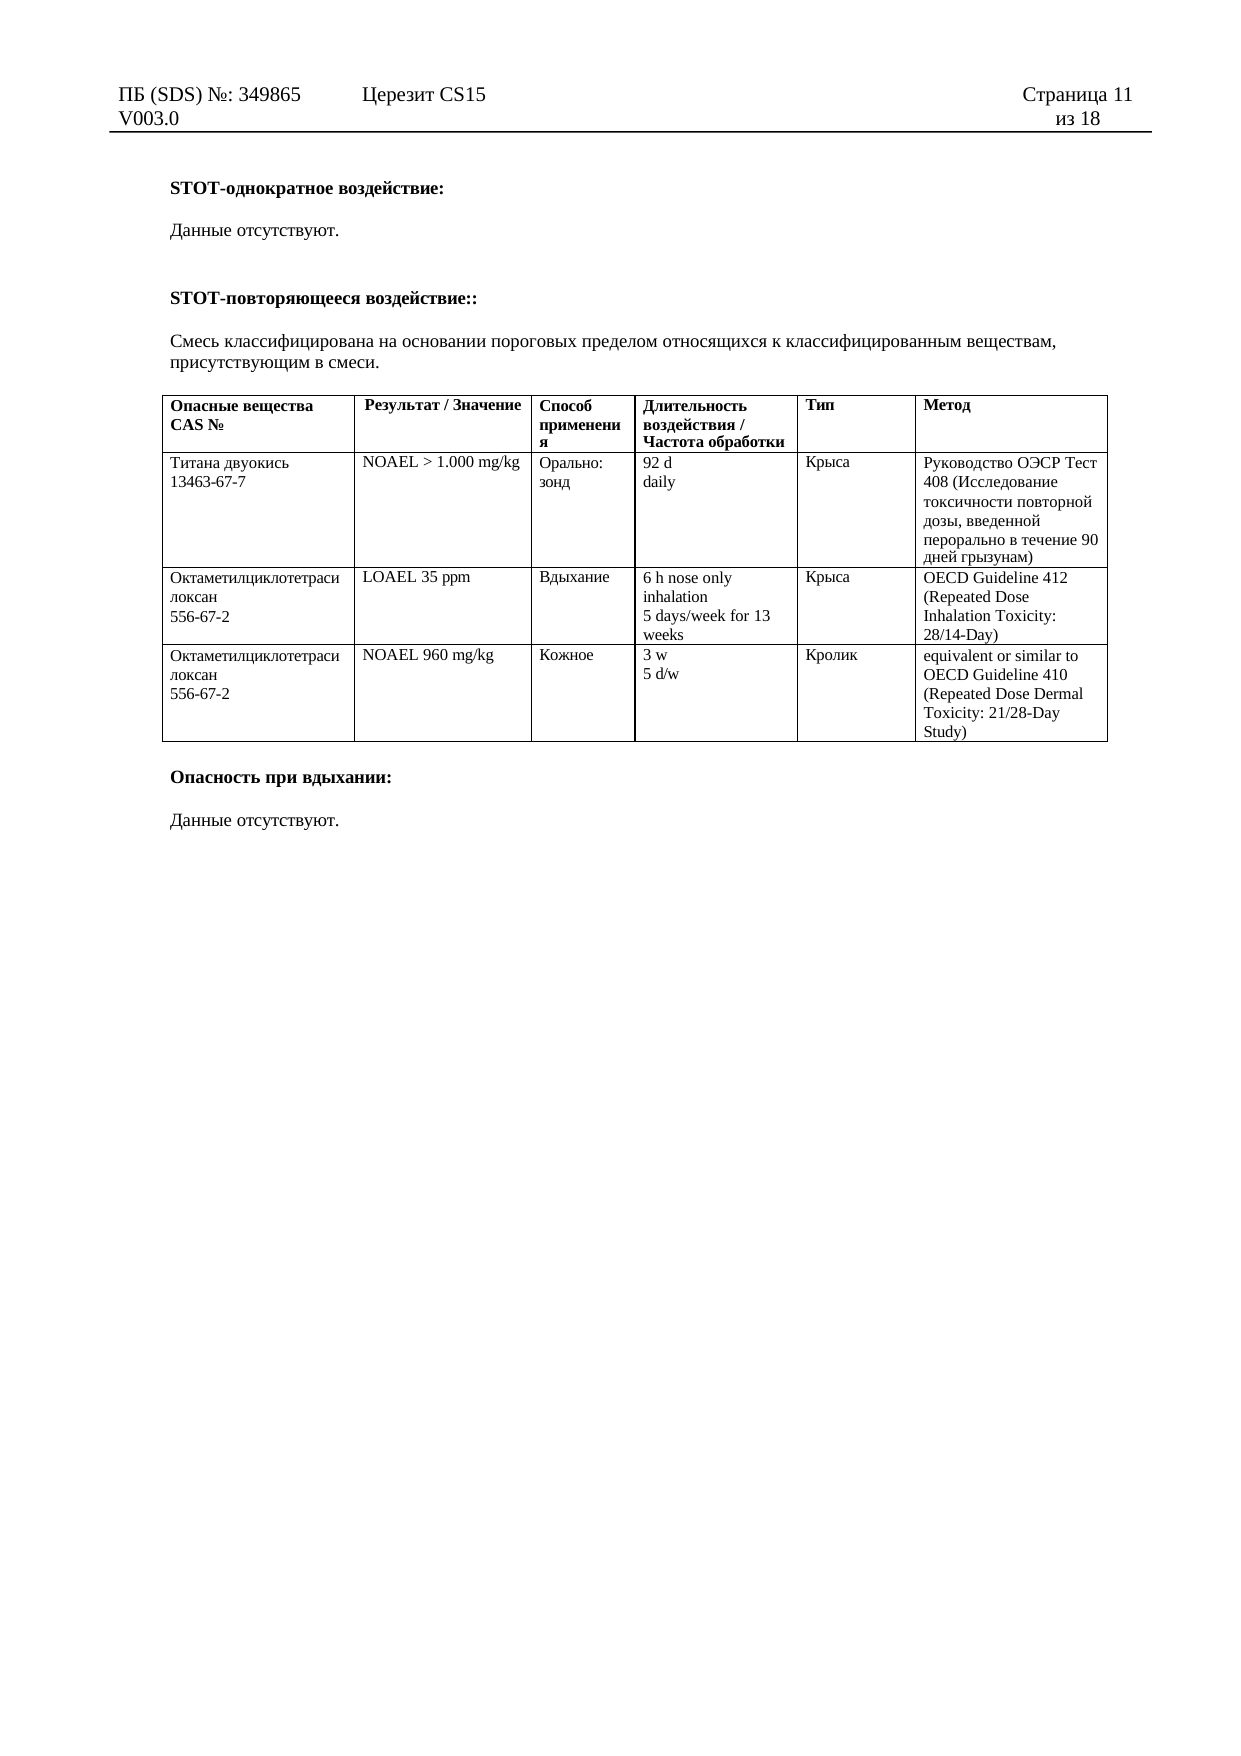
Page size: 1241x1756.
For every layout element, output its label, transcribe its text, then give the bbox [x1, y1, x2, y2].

text Смесь классифицирована на основании пороговых пределом относящихся к классифицированным веществам, присутствующим в смеси. [170, 329, 1141, 373]
table_header Результат / Значение [355, 396, 531, 452]
table_cell NOAEL 960 mg/kg [355, 645, 531, 741]
table_cell Октаметилциклотетраси локсан 556-67-2 [163, 568, 354, 644]
table_cell Октаметилциклотетраси локсан 556-67-2 [163, 645, 354, 741]
text STOT-однократное воздействие: [170, 177, 1211, 198]
text Данные отсутствуют. [170, 219, 1211, 241]
table_cell OECD Guideline 412 (Repeated Dose Inhalation Toxicity: 28/14-Day) [916, 568, 1107, 644]
table_header Длительность воздействия / Частота обработки [636, 396, 797, 452]
table_cell LOAEL 35 ppm [355, 568, 531, 644]
table_cell NOAEL > 1.000 mg/kg [355, 453, 531, 567]
table_cell 3 w 5 d/w [636, 645, 797, 741]
table_cell Крыса [798, 568, 915, 644]
table_cell Руководство ОЭСР Тест 408 (Исследование токсичности повторной дозы, введенной перорально в течение 90 дней грызунам) [916, 453, 1107, 567]
table_cell equivalent or similar to OECD Guideline 410 (Repeated Dose Dermal Toxicity: 21/28-Day Study) [916, 645, 1107, 741]
table_cell Кожное [532, 645, 634, 741]
table_cell 92 d daily [636, 453, 797, 567]
table_cell Кролик [798, 645, 915, 741]
table_header Тип [798, 396, 915, 452]
text Данные отсутствуют. [170, 809, 1211, 831]
table_header Способ применени я [532, 396, 634, 452]
text STOT-повторяющееся воздействие:: [170, 287, 1211, 308]
table_cell Орально: зонд [532, 453, 634, 567]
table_header Метод [916, 396, 1107, 452]
table_header Опасные вещества CAS № [163, 396, 354, 452]
table_cell 6 h nose only inhalation 5 days/week for 13 weeks [636, 568, 797, 644]
text Опасность при вдыхании: [170, 766, 1211, 788]
table_cell Вдыхание [532, 568, 634, 644]
table_cell Крыса [798, 453, 915, 567]
table_cell Титана двуокись 13463-67-7 [163, 453, 354, 567]
